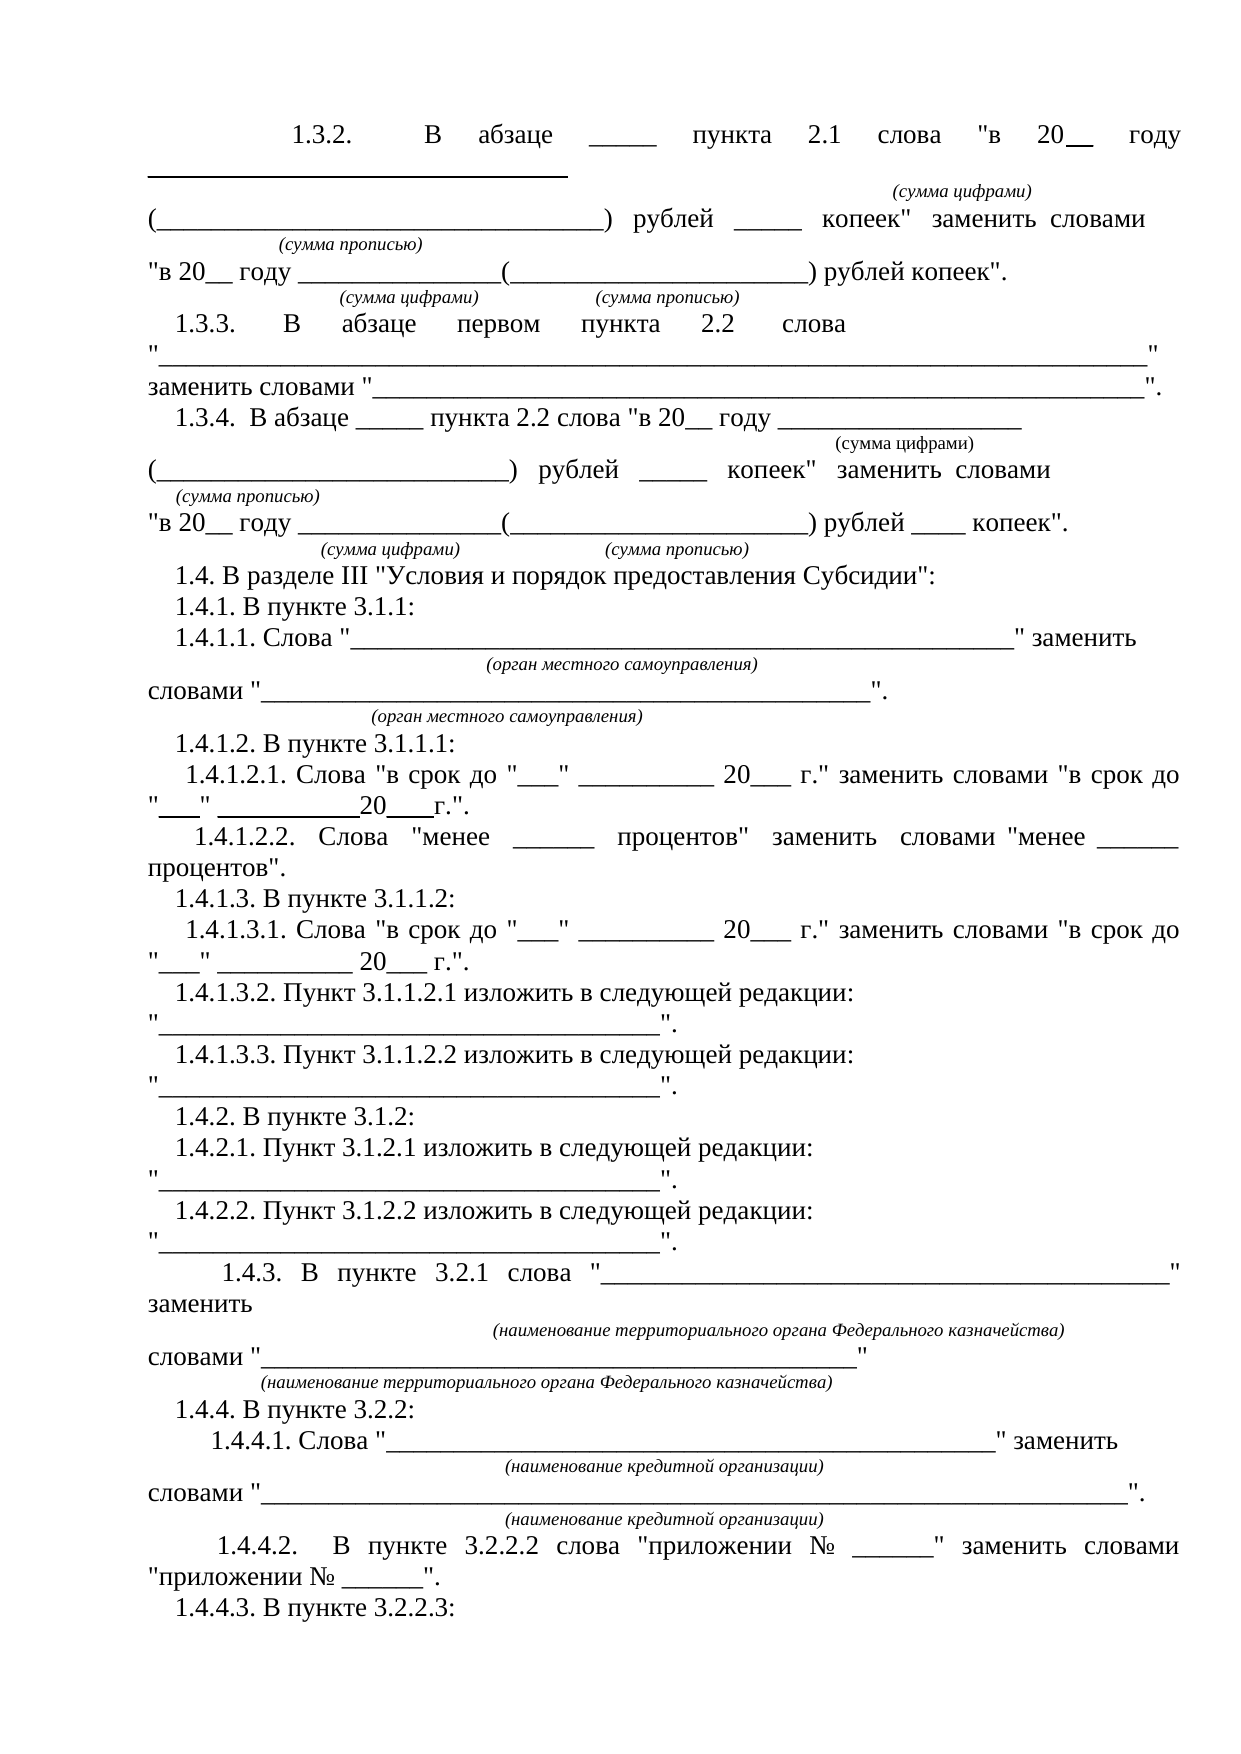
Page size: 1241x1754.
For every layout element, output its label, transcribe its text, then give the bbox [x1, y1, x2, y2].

text (сумма цифрами) (сумма прописью) [148, 286, 1181, 307]
text (сумма прописью) [148, 233, 1181, 255]
text 1.4.2.2. Пункт 3.1.2.2 изложить в следующей редакции: [148, 1194, 1181, 1225]
text 1.3.4. В абзаце _____ пункта 2.2 слова "в 20__ году __________________ [148, 401, 1181, 432]
text 1.4.1.2.2. Слова "менее ______ процентов" заменить словами "менее ______ процентов". [148, 820, 1181, 882]
text (сумма цифрами) (сумма прописью) [148, 537, 1181, 559]
text 1.4.1.3.1. Слова "в срок до "___" __________ 20___ г." заменить словами "в срок до "___" __________ 20___ г.". [148, 913, 1181, 976]
text 1.4.3. В пункте 3.2.1 слова "__________________________________________" заменить [148, 1256, 1181, 1318]
text словами "____________________________________________" [148, 1340, 1181, 1371]
text (сумма цифрами) [148, 180, 1181, 202]
text (наименование кредитной организации) [148, 1508, 1181, 1529]
text 1.4.4.3. В пункте 3.2.2.3: [148, 1592, 1181, 1623]
text 1.4.2. В пункте 3.1.2: [148, 1100, 1181, 1132]
text "_____________________________________". [148, 1225, 1181, 1256]
text (наименование территориального органа Федерального казначейства) [148, 1318, 1181, 1340]
text словами "________________________________________________________________". [148, 1477, 1181, 1508]
text 1.4.4. В пункте 3.2.2: [148, 1393, 1181, 1424]
text 1.4.1.2.1. Слова "в срок до "___" __________ 20___ г." заменить словами "в срок до "___" __________ 20___ г.". [148, 758, 1181, 820]
text словами "_____________________________________________". [148, 674, 1181, 705]
text 1.4.1.3.3. Пункт 3.1.1.2.2 изложить в следующей редакции: [148, 1038, 1181, 1069]
text (сумма цифрами) [148, 432, 1181, 453]
text (наименование территориального органа Федерального казначейства) [148, 1371, 1181, 1393]
text 1.4.1. В пункте 3.1.1: [148, 590, 1181, 621]
text (__________________________) рублей _____ копеек" заменить словами [148, 453, 1181, 485]
text 1.3.2. В абзаце _____ пункта 2.1 слова "в 20__ году _______________________________ [148, 118, 1181, 180]
text 1.4.1.1. Слова "_________________________________________________" заменить [148, 621, 1181, 652]
text "_____________________________________". [148, 1007, 1181, 1038]
text "_________________________________________________________________________" [148, 338, 1181, 370]
text (_________________________________) рублей _____ копеек" заменить словами [148, 202, 1181, 233]
text (орган местного самоуправления) [148, 652, 1181, 674]
text (орган местного самоуправления) [148, 705, 1181, 727]
text заменить словами "_________________________________________________________". [148, 370, 1181, 401]
text 1.4.1.3.2. Пункт 3.1.1.2.1 изложить в следующей редакции: [148, 976, 1181, 1007]
text 1.4. В разделе III "Условия и порядок предоставления Субсидии": [148, 559, 1181, 590]
text (сумма прописью) [148, 485, 1181, 506]
text "_____________________________________". [148, 1163, 1181, 1194]
text 1.4.4.2. В пункте 3.2.2.2 слова "приложении № ______" заменить словами "приложении № ______". [148, 1529, 1181, 1592]
text 1.3.3. В абзаце первом пункта 2.2 слова [148, 307, 1181, 338]
text 1.4.1.3. В пункте 3.1.1.2: [148, 882, 1181, 913]
text "в 20__ году _______________(______________________) рублей ____ копеек". [148, 506, 1181, 537]
text 1.4.2.1. Пункт 3.1.2.1 изложить в следующей редакции: [148, 1132, 1181, 1163]
text "в 20__ году _______________(______________________) рублей копеек". [148, 255, 1181, 286]
text 1.4.4.1. Слова "_____________________________________________" заменить (наименование кредитной организации) [148, 1424, 1181, 1477]
text "_____________________________________". [148, 1069, 1181, 1100]
text 1.4.1.2. В пункте 3.1.1.1: [148, 727, 1181, 758]
